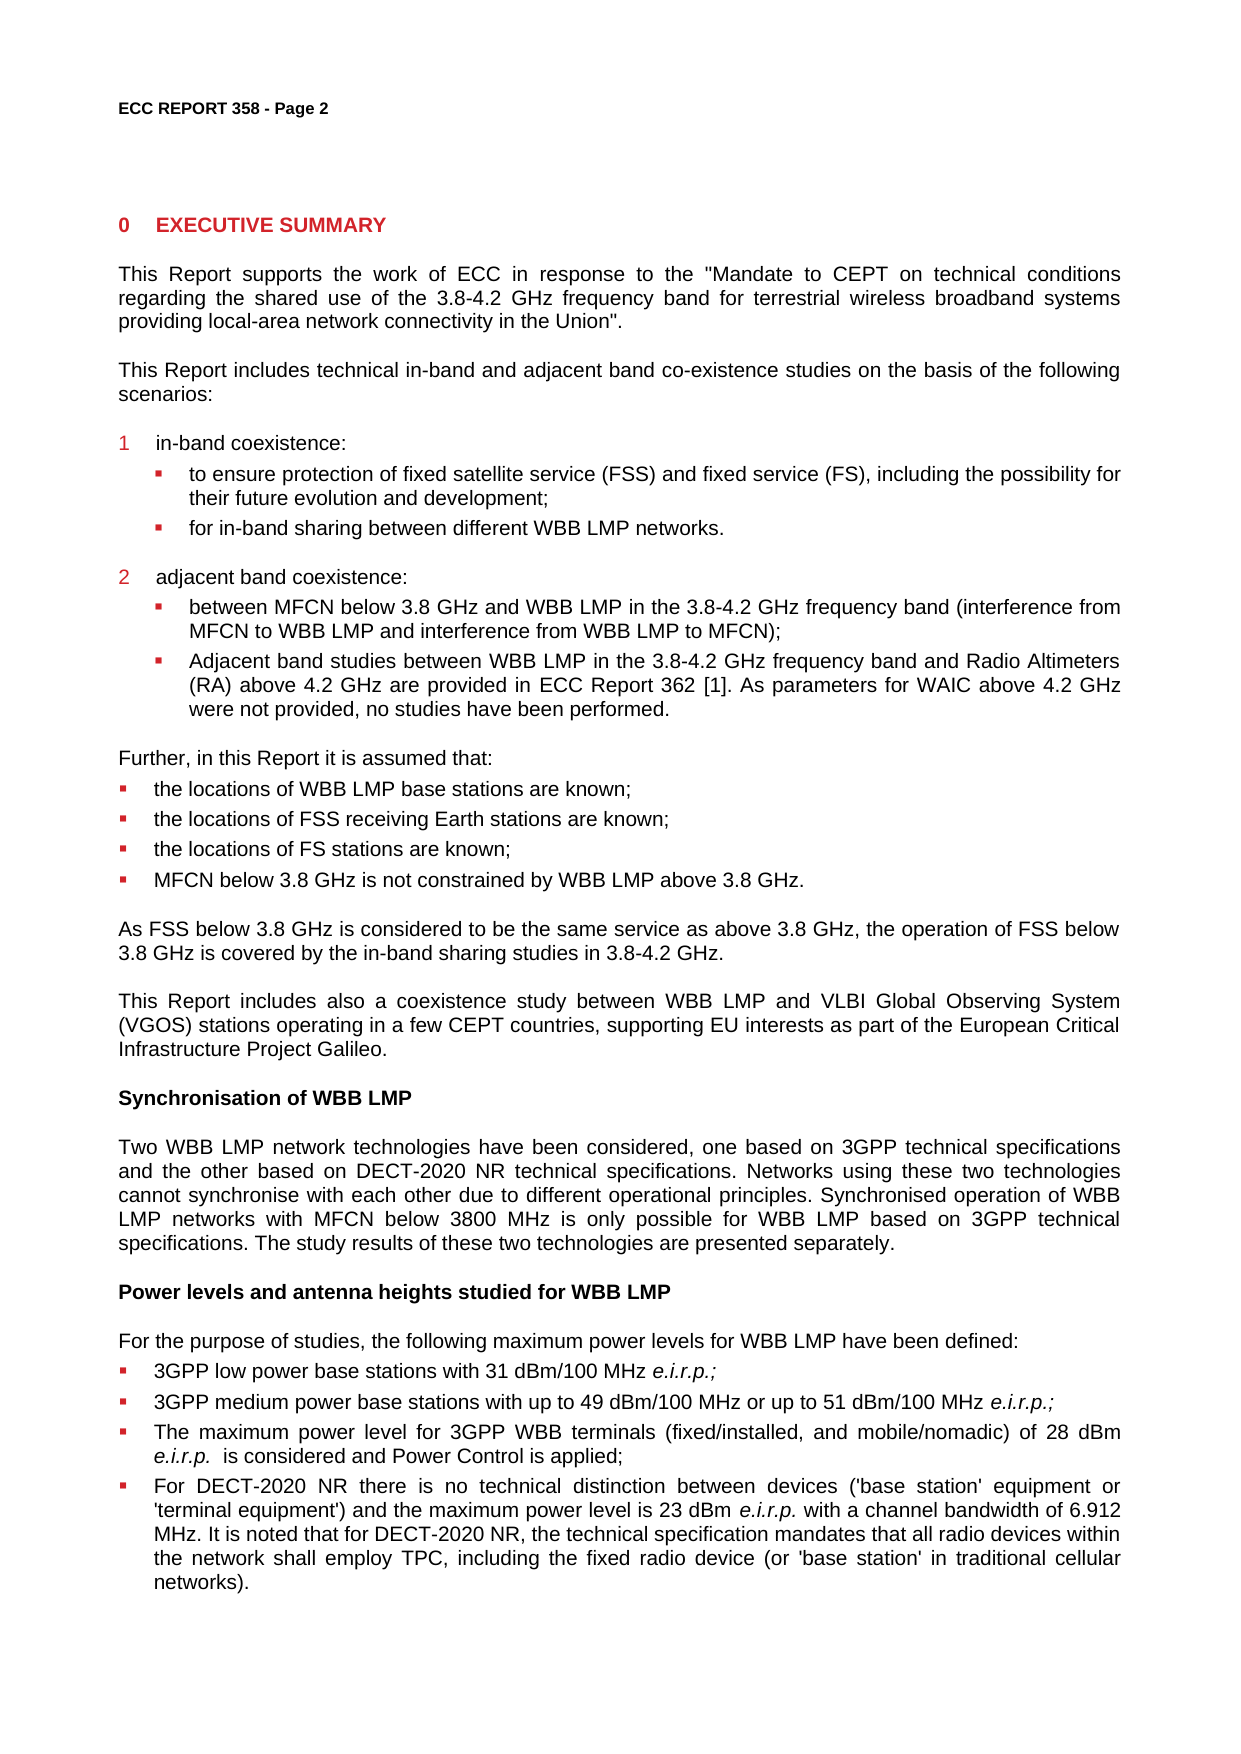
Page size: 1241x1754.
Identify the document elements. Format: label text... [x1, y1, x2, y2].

text the locations of FSS receiving Earth stations are known; [118, 807, 1122, 831]
text This Report includes technical in-band and adjacent band co-existence studies on the basis of the following scenarios: [118, 358, 1122, 406]
list in-band coexistence: [118, 431, 1122, 455]
text the locations of FS stations are known; [118, 837, 1122, 861]
text For the purpose of studies, the following maximum power levels for WBB LMP have been defined: [118, 1329, 1122, 1353]
subtitle Power levels and antenna heights studied for WBB LMP [118, 1280, 1122, 1304]
text to ensure protection of fixed satellite service (FSS) and fixed service (FS), including the possibility for their future evolution and development; [153, 461, 1122, 509]
text Further, in this Report it is assumed that: [118, 746, 1122, 770]
text for in-band sharing between different WBB LMP networks. [153, 516, 1122, 540]
subtitle Executive summary [118, 212, 1122, 236]
text 3GPP low power base stations with 31 dBm/100 MHz e.i.r.p.; [118, 1359, 1122, 1383]
text Adjacent band studies between WBB LMP in the 3.8-4.2 GHz frequency band and Radio Altimeters (RA) above 4.2 GHz are provided in ECC Report 362 [1]. As parameters for WAIC above 4.2 GHz were not provided, no studies have been performed. [153, 649, 1122, 721]
text This Report supports the work of ECC in response to the "Mandate to CEPT on technical conditions regarding the shared use of the 3.8-4.2 GHz frequency band for terrestrial wireless broadband systems providing local-area network connectivity in the Union". [118, 261, 1122, 333]
text As FSS below 3.8 GHz is considered to be the same service as above 3.8 GHz, the operation of FSS below 3.8 GHz is covered by the in-band sharing studies in 3.8-4.2 GHz. [118, 916, 1122, 964]
text This Report includes also a coexistence study between WBB LMP and VLBI Global Observing System (VGOS) stations operating in a few CEPT countries, supporting EU interests as part of the European Critical Infrastructure Project Galileo. [118, 989, 1122, 1061]
text Two WBB LMP network technologies have been considered, one based on 3GPP technical specifications and the other based on DECT-2020 NR technical specifications. Networks using these two technologies cannot synchronise with each other due to different operational principles. Synchronised operation of WBB LMP networks with MFCN below 3800 MHz is only possible for WBB LMP based on 3GPP technical specifications. The study results of these two technologies are presented separately. [118, 1135, 1122, 1255]
text between MFCN below 3.8 GHz and WBB LMP in the 3.8-4.2 GHz frequency band (interference from MFCN to WBB LMP and interference from WBB LMP to MFCN); [153, 595, 1122, 643]
text The maximum power level for 3GPP WBB terminals (fixed/installed, and mobile/nomadic) of 28 dBm e.i.r.p. is considered and Power Control is applied; [118, 1420, 1122, 1468]
text MFCN below 3.8 GHz is not constrained by WBB LMP above 3.8 GHz. [118, 867, 1122, 891]
list adjacent band coexistence: [118, 565, 1122, 589]
text the locations of WBB LMP base stations are known; [118, 776, 1122, 801]
text For DECT-2020 NR there is no technical distinction between devices ('base station' equipment or 'terminal equipment') and the maximum power level is 23 dBm e.i.r.p. with a channel bandwidth of 6.912 MHz. It is noted that for DECT-2020 NR, the technical specification mandates that all radio devices within the network shall employ TPC, including the fixed radio device (or 'base station' in traditional cellular networks). [118, 1474, 1122, 1594]
subtitle Synchronisation of WBB LMP [118, 1086, 1122, 1110]
text 3GPP medium power base stations with up to 49 dBm/100 MHz or up to 51 dBm/100 MHz e.i.r.p.; [118, 1389, 1122, 1413]
